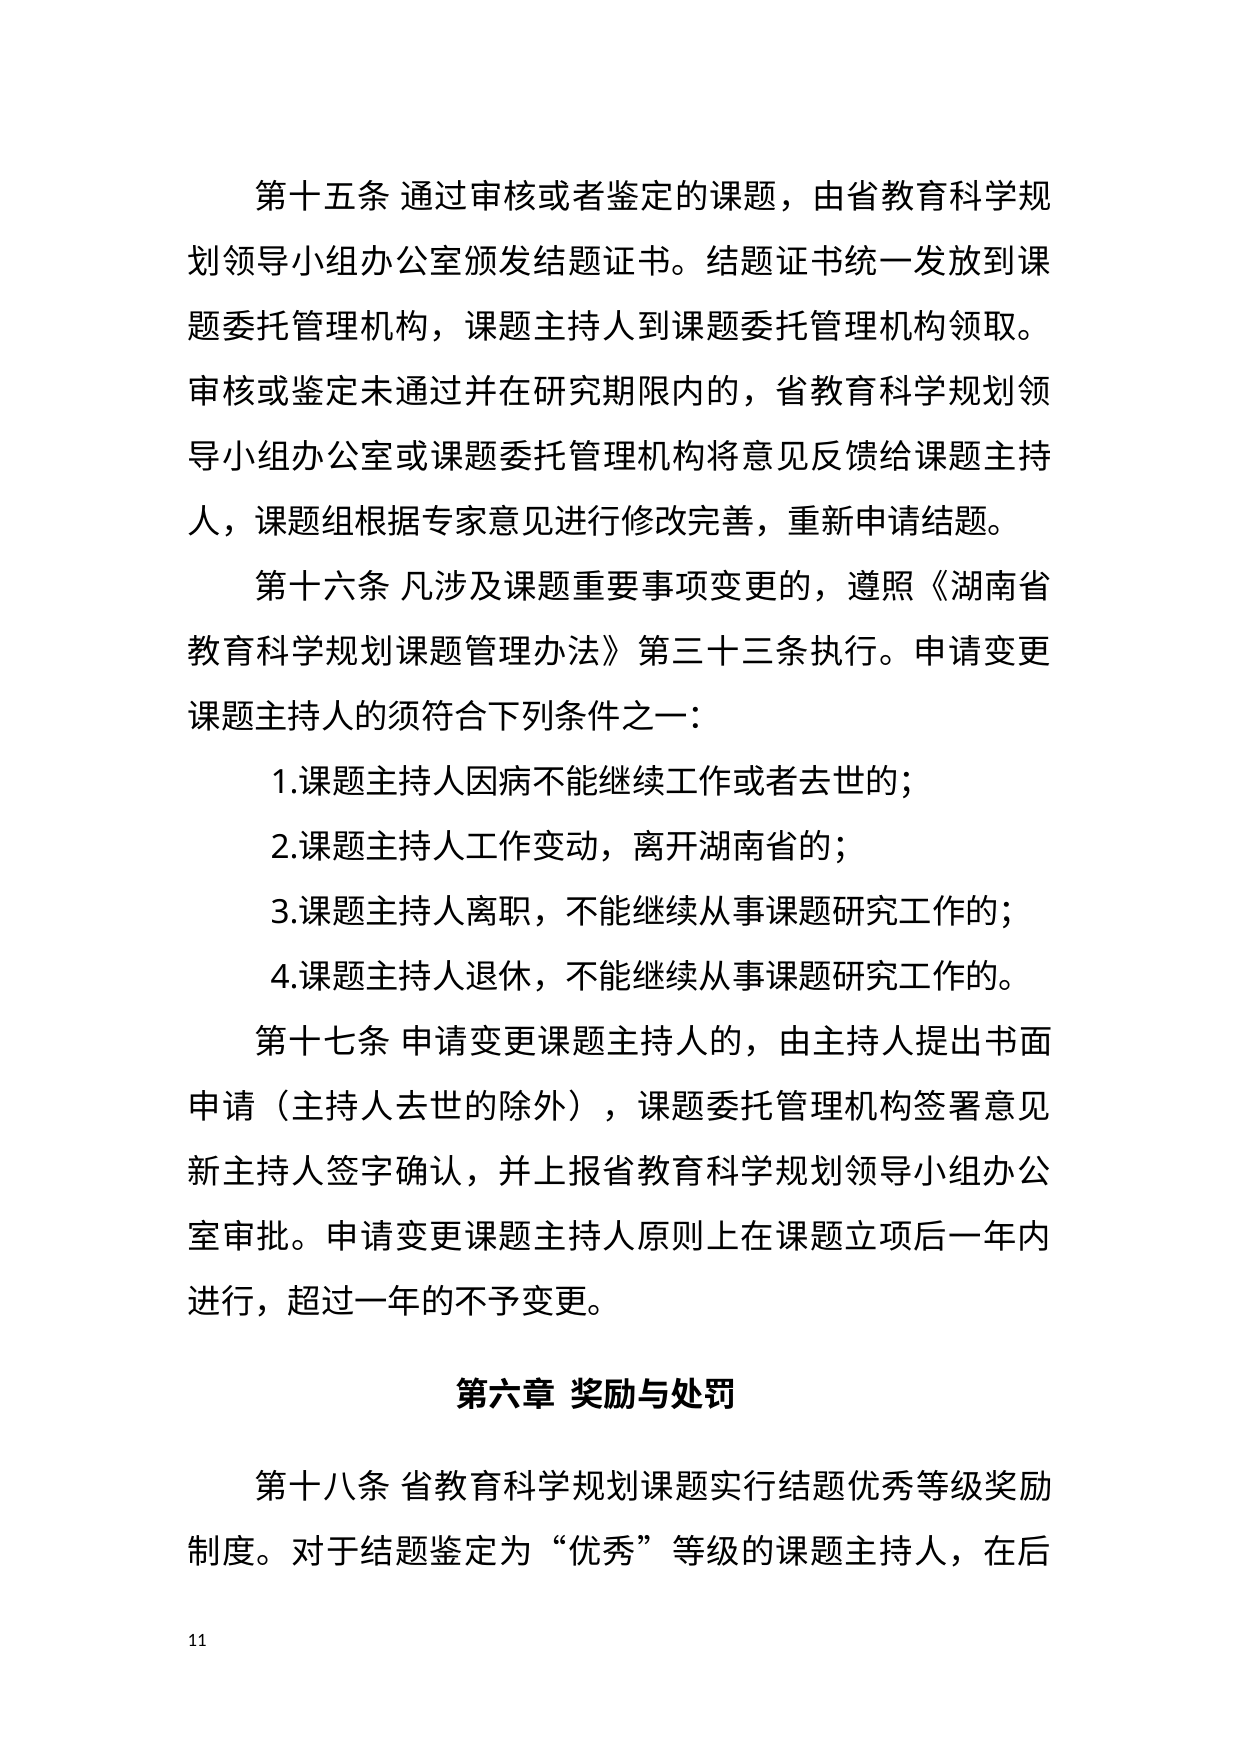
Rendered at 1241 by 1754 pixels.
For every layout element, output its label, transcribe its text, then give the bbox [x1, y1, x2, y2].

text 3.课题主持人离职，不能继续从事课题研究工作的； [187, 877, 1053, 942]
text 2.课题主持人工作变动，离开湖南省的； [187, 812, 1053, 877]
text 第十六条 凡涉及课题重要事项变更的，遵照《湖南省教育科学规划课题管理办法》第三十三条执行。申请变更课题主持人的须符合下列条件之一： [187, 552, 1053, 747]
subtitle 第六章 奖励与处罚 [187, 1359, 1053, 1424]
text 4.课题主持人退休，不能继续从事课题研究工作的。 [187, 942, 1053, 1007]
text 第十五条 通过审核或者鉴定的课题，由省教育科学规划领导小组办公室颁发结题证书。结题证书统一发放到课题委托管理机构，课题主持人到课题委托管理机构领取。审核或鉴定未通过并在研究期限内的，省教育科学规划领导小组办公室或课题委托管理机构将意见反馈给课题主持人，课题组根据专家意见进行修改完善，重新申请结题。 [187, 162, 1053, 552]
text 1.课题主持人因病不能继续工作或者去世的； [187, 747, 1053, 812]
text 第十七条 申请变更课题主持人的，由主持人提出书面申请（主持人去世的除外），课题委托管理机构签署意见，新主持人签字确认，并上报省教育科学规划领导小组办公室审批。申请变更课题主持人原则上在课题立项后一年内进行，超过一年的不予变更。 [187, 1007, 1053, 1332]
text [187, 1451, 1053, 1581]
